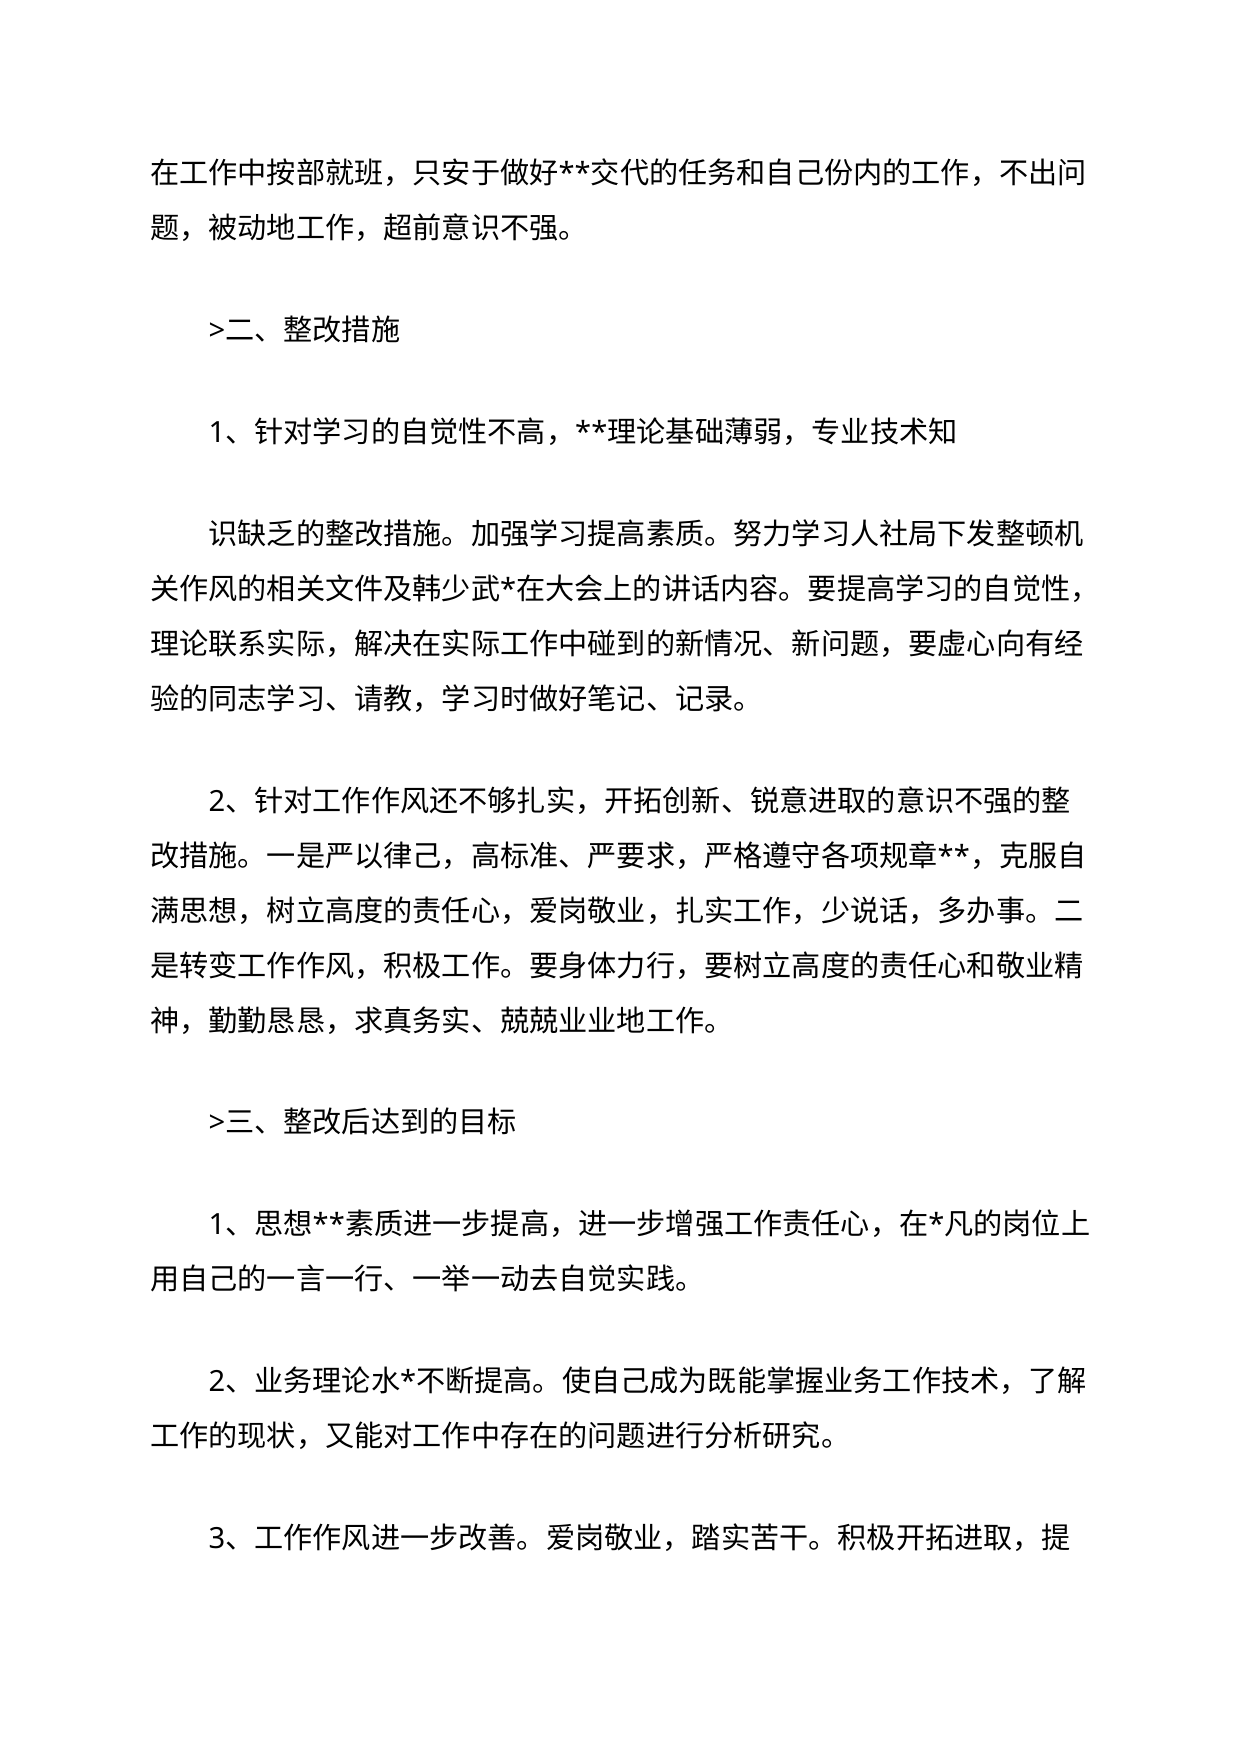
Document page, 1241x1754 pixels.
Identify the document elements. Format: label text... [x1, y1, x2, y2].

text >三、整改后达到的目标 [150, 1099, 1090, 1141]
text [150, 1514, 1090, 1557]
text 1、思想**素质进一步提高，进一步增强工作责任心，在*凡的岗位上用自己的一言一行、一举一动去自觉实践。 [150, 1201, 1090, 1298]
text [150, 150, 1090, 247]
text 2、业务理论水*不断提高。使自己成为既能掌握业务工作技术，了解工作的现状，又能对工作中存在的问题进行分析研究。 [150, 1358, 1090, 1455]
text 1、针对学习的自觉性不高，**理论基础薄弱，专业技术知 [150, 409, 1090, 451]
text 2、针对工作作风还不够扎实，开拓创新、锐意进取的意识不强的整改措施。一是严以律己，高标准、严要求，严格遵守各项规章**，克服自满思想，树立高度的责任心，爱岗敬业，扎实工作，少说话，多办事。二是转变工作作风，积极工作。要身体力行，要树立高度的责任心和敬业精神，勤勤恳恳，求真务实、兢兢业业地工作。 [150, 777, 1090, 1039]
text 识缺乏的整改措施。加强学习提高素质。努力学习人社局下发整顿机关作风的相关文件及韩少武*在大会上的讲话内容。要提高学习的自觉性，理论联系实际，解决在实际工作中碰到的新情况、新问题，要虚心向有经验的同志学习、请教，学习时做好笔记、记录。 [150, 511, 1090, 718]
text >二、整改措施 [150, 307, 1090, 349]
